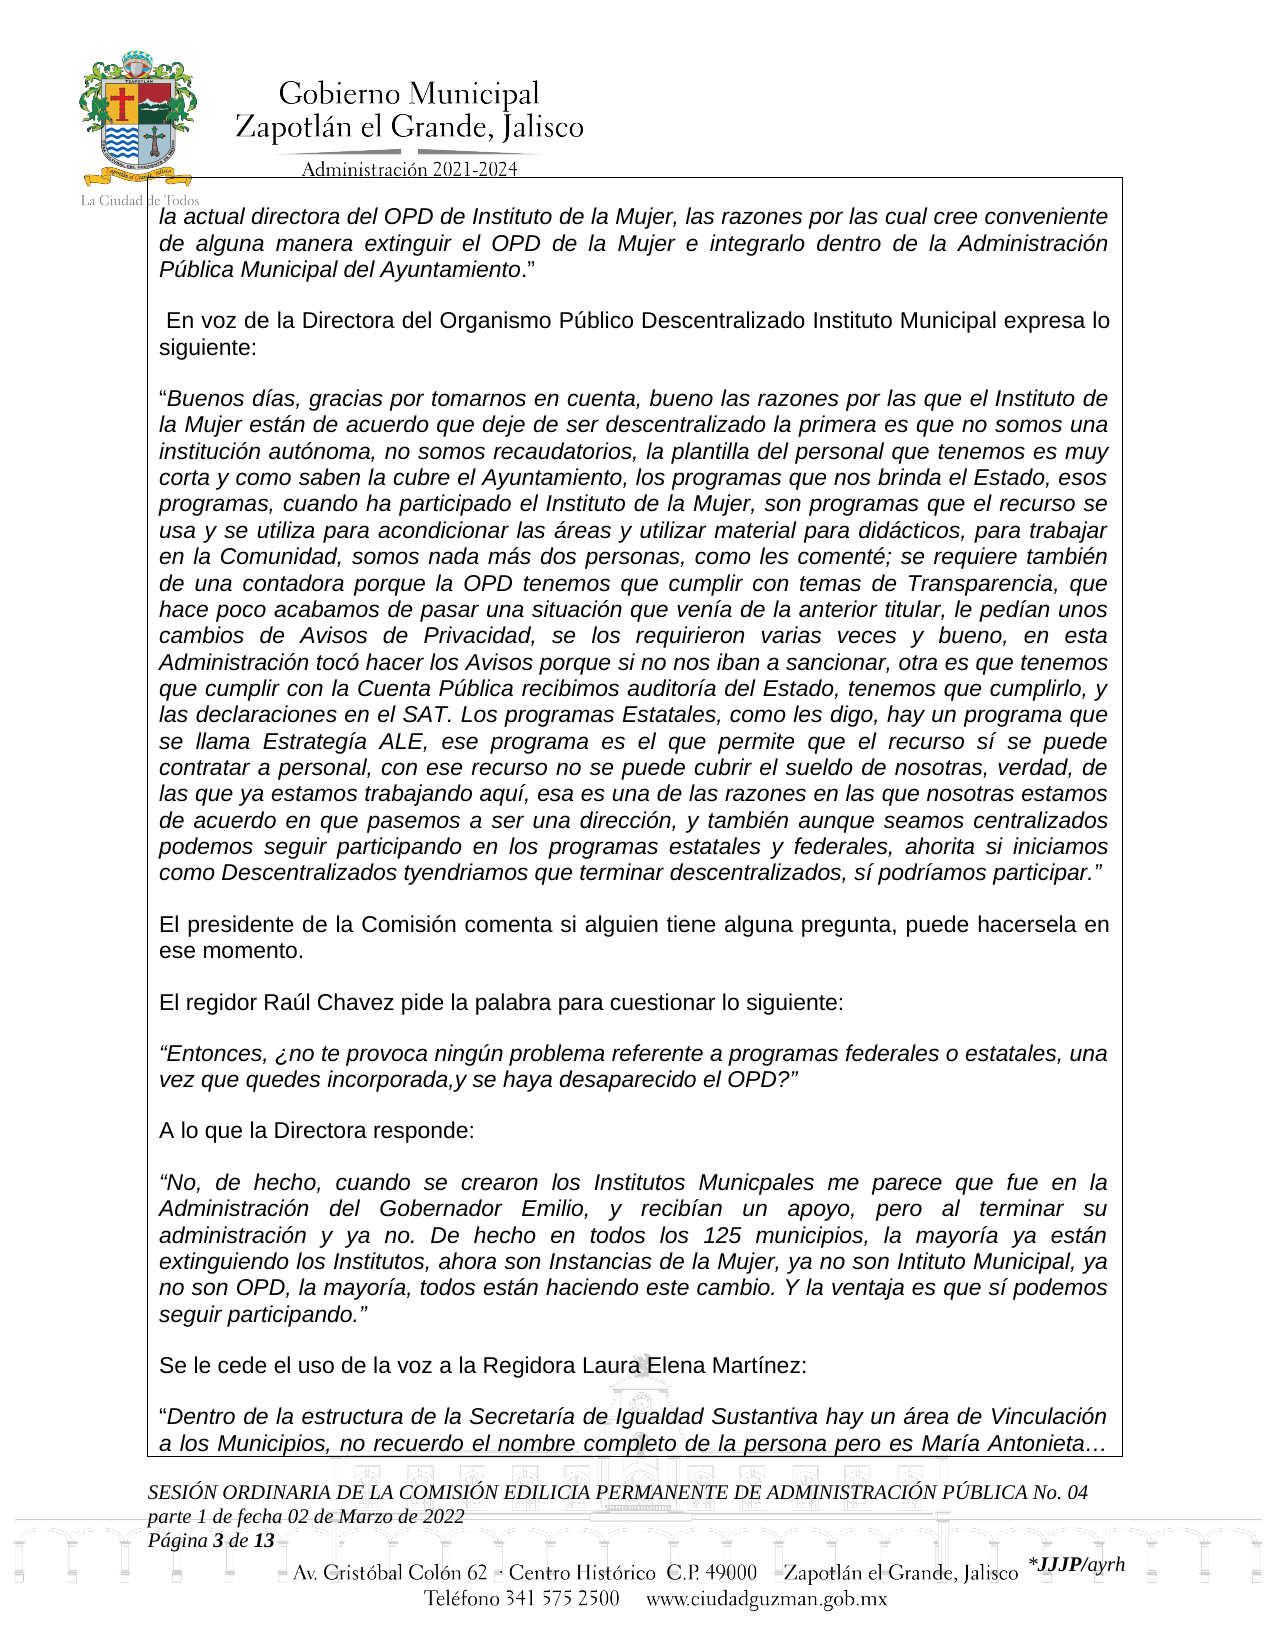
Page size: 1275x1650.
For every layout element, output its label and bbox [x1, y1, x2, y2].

picture [0, 3, 1275, 1650]
table_cell [148, 178, 1122, 1456]
